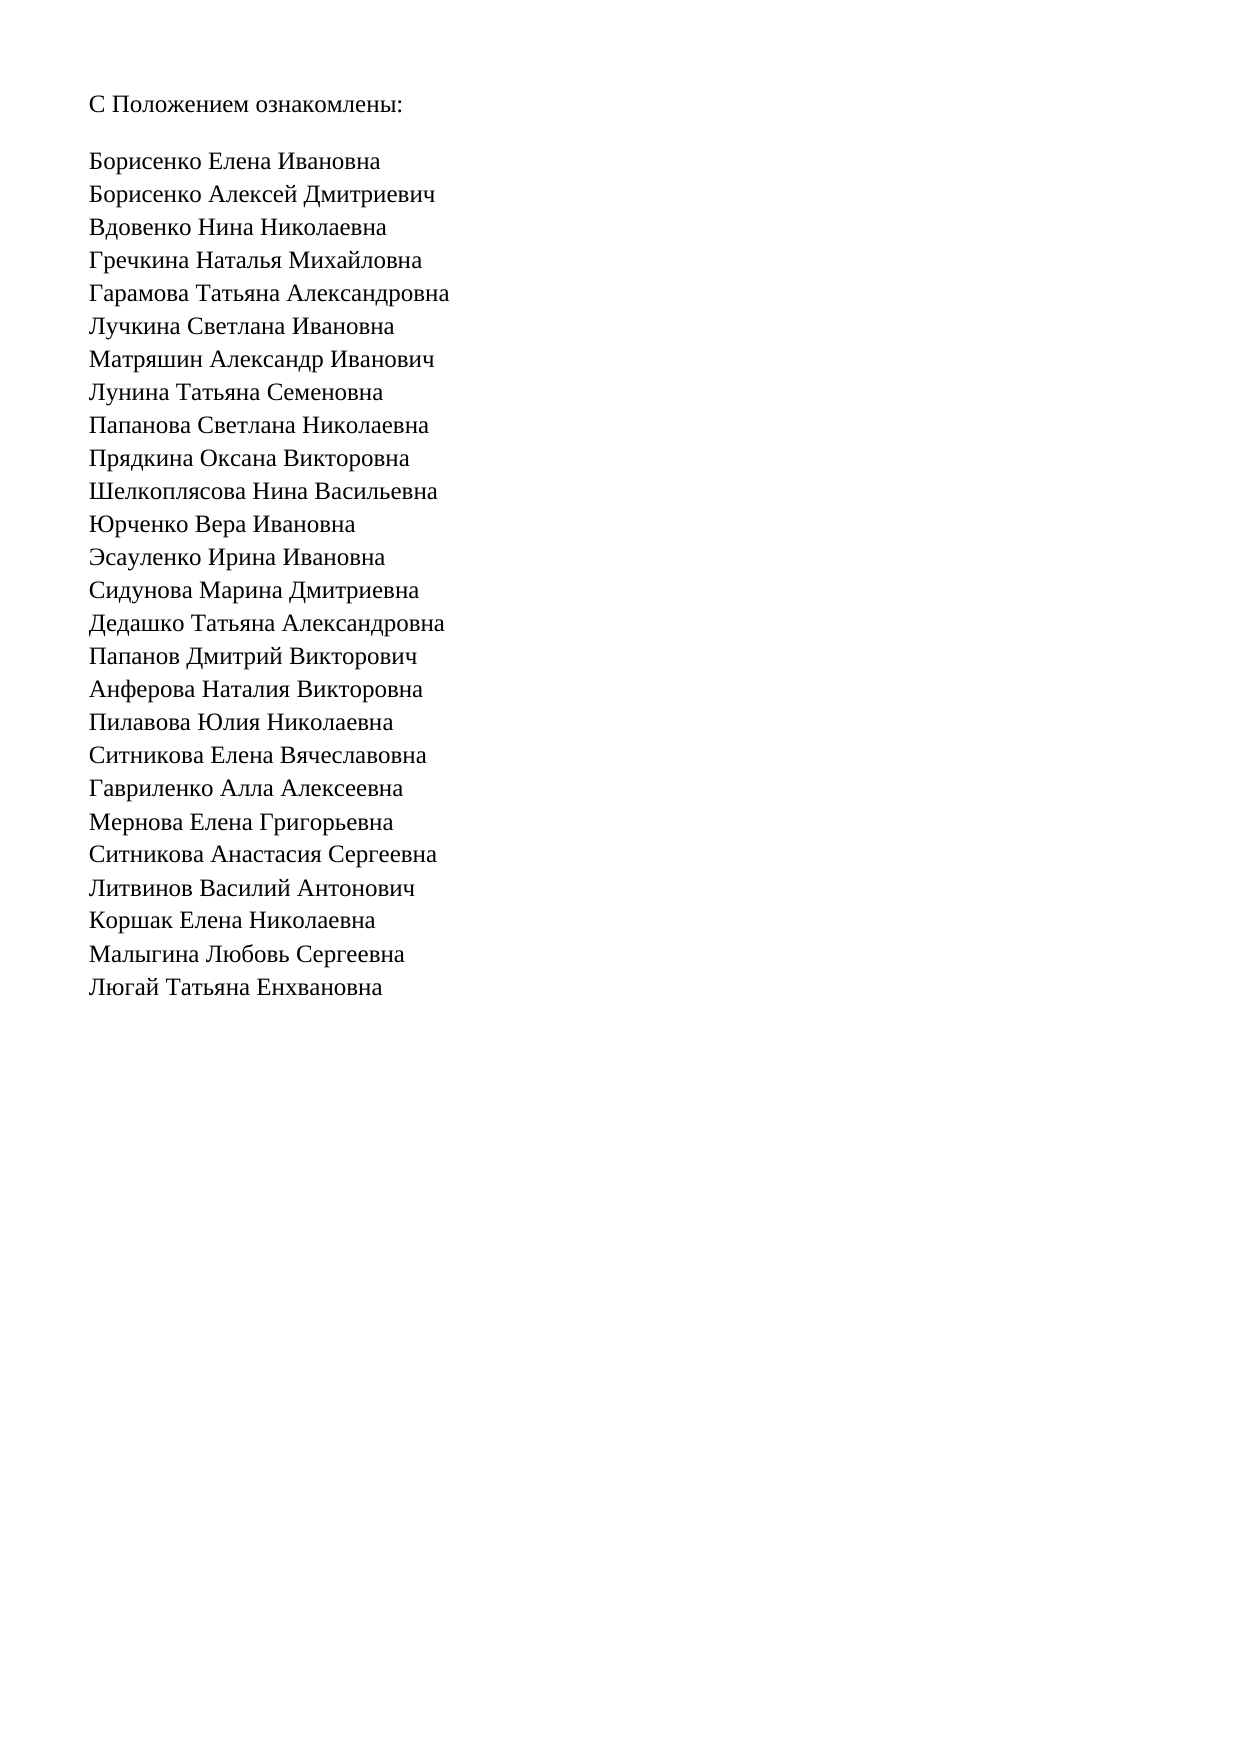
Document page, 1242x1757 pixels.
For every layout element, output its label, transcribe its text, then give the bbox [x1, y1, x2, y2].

text Ситникова Анастасия Сергеевна [89, 839, 1153, 868]
text Сидунова Марина Дмитриевна [89, 575, 1153, 604]
text Гречкина Наталья Михайловна [89, 245, 1153, 274]
text Лунина Татьяна Семеновна [89, 377, 1153, 406]
text Литвинов Василий Антонович [89, 873, 1153, 901]
text Борисенко Алексей Дмитриевич [89, 179, 1153, 208]
text Папанов Дмитрий Викторович [89, 641, 1153, 670]
text Эсауленко Ирина Ивановна [89, 542, 1153, 571]
text Вдовенко Нина Николаевна [89, 212, 1153, 241]
text Люгай Татьяна Енхвановна [89, 972, 1153, 1000]
text Матряшин Александр Иванович [89, 344, 1153, 373]
text Шелкоплясова Нина Васильевна [89, 476, 1153, 505]
text Гавриленко Алла Алексеевна [89, 773, 1153, 802]
text Анферова Наталия Викторовна [89, 674, 1153, 703]
text Малыгина Любовь Сергеевна [89, 939, 1153, 967]
text Прядкина Оксана Викторовна [89, 443, 1153, 472]
text Коршак Елена Николаевна [89, 906, 1153, 934]
text Лучкина Светлана Ивановна [89, 311, 1153, 340]
text Пилавова Юлия Николаевна [89, 707, 1153, 736]
text Борисенко Елена Ивановна [89, 146, 1153, 175]
text Юрченко Вера Ивановна [89, 509, 1153, 538]
text Ситникова Елена Вячеславовна [89, 741, 1153, 769]
text С Положением ознакомлены: [89, 89, 1153, 117]
text Гарамова Татьяна Александровна [89, 278, 1153, 307]
text Дедашко Татьяна Александровна [89, 608, 1153, 637]
text Папанова Светлана Николаевна [89, 410, 1153, 439]
text Мернова Елена Григорьевна [89, 807, 1153, 835]
